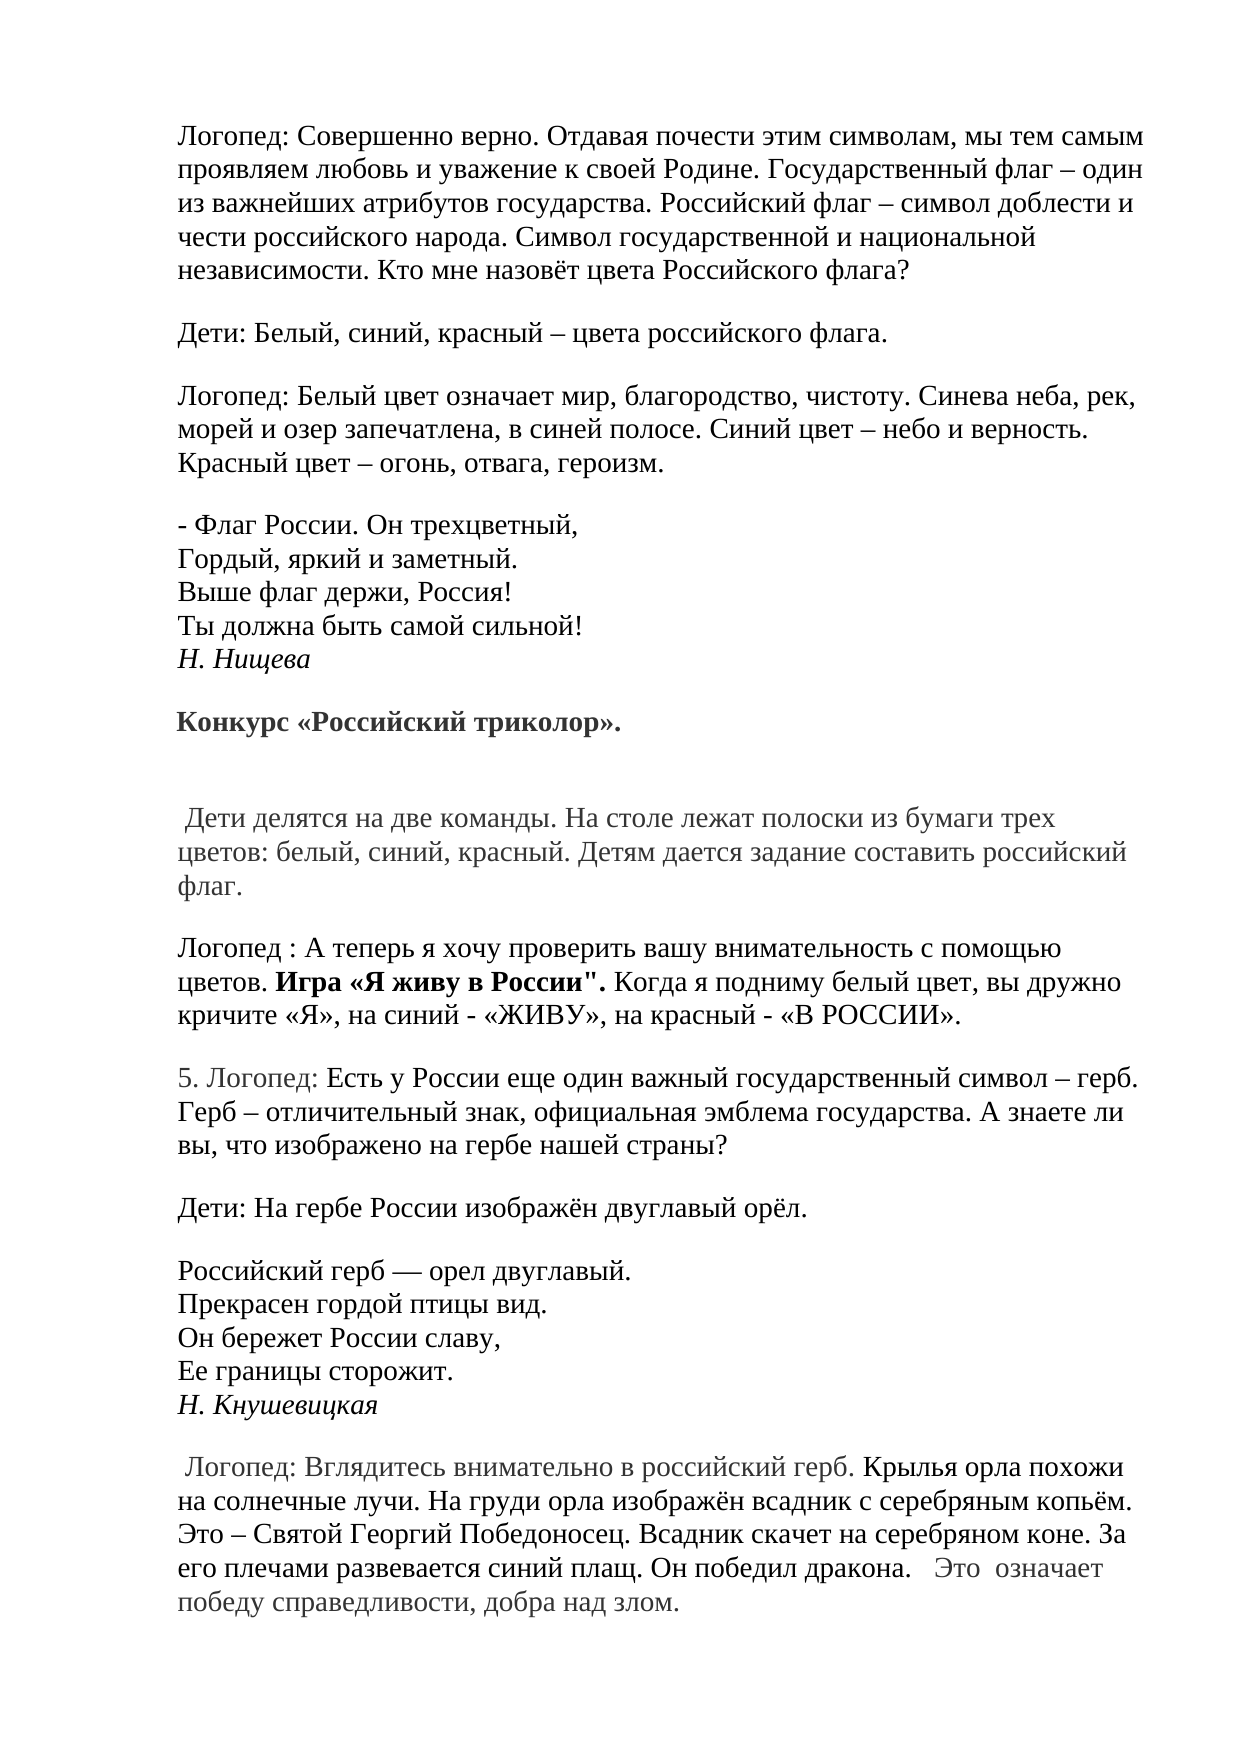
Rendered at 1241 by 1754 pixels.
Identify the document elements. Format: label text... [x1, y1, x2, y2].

text Логопед : А теперь я хочу проверить вашу внимательность с помощью цветов. Игра «Я живу в России". Когда я подниму белый цвет, вы дружно кричите «Я», на синий - «ЖИВУ», на красный - «В РОССИИ». [177, 930, 1152, 1031]
text Логопед: Белый цвет означает мир, благородство, чистоту. Синева неба, рек, морей и озер запечатлена, в синей полосе. Синий цвет – небо и верность. Красный цвет – огонь, отвага, героизм. [177, 378, 1152, 478]
text Логопед: Вглядитесь внимательно в российский герб. Крылья орла похожи на солнечные лучи. На груди орла изображён всадник с серебряным копьём. Это – Святой Георгий Победоносец. Всадник скачет на серебряном коне. За его плечами развевается синий плащ. Он победил дракона. Это означает победу справедливости, добра над злом. [177, 1449, 1152, 1617]
text Конкурс «Российский триколор». [140, 704, 1152, 738]
text Логопед: Совершенно верно. Отдавая почести этим символам, мы тем самым проявляем любовь и уважение к своей Родине. Государственный флаг – один из важнейших атрибутов государства. Российский флаг – символ доблести и чести российского народа. Символ государственной и национальной независимости. Кто мне назовёт цвета Российского флага? [177, 118, 1152, 286]
text - Флаг России. Он трехцветный, Гордый, яркий и заметный. Выше флаг держи, Россия! Ты должна быть самой сильной! Н. Нищева [177, 507, 1152, 675]
text Дети делятся на две команды. На столе лежат полоски из бумаги трех цветов: белый, синий, красный. Детям дается задание составить российский флаг. [177, 801, 1152, 901]
text 5. Логопед: Есть у России еще один важный государственный символ – герб. Герб – отличительный знак, официальная эмблема государства. А знаете ли вы, что изображено на гербе нашей страны? [177, 1060, 1152, 1161]
text Российский герб — орел двуглавый. Прекрасен гордой птицы вид. Он бережет России славу, Ее границы сторожит. Н. Кнушевицкая [177, 1253, 1152, 1420]
text Дети: Белый, синий, красный – цвета российского флага. [177, 315, 1152, 348]
text Дети: На гербе России изображён двуглавый орёл. [177, 1190, 1152, 1223]
